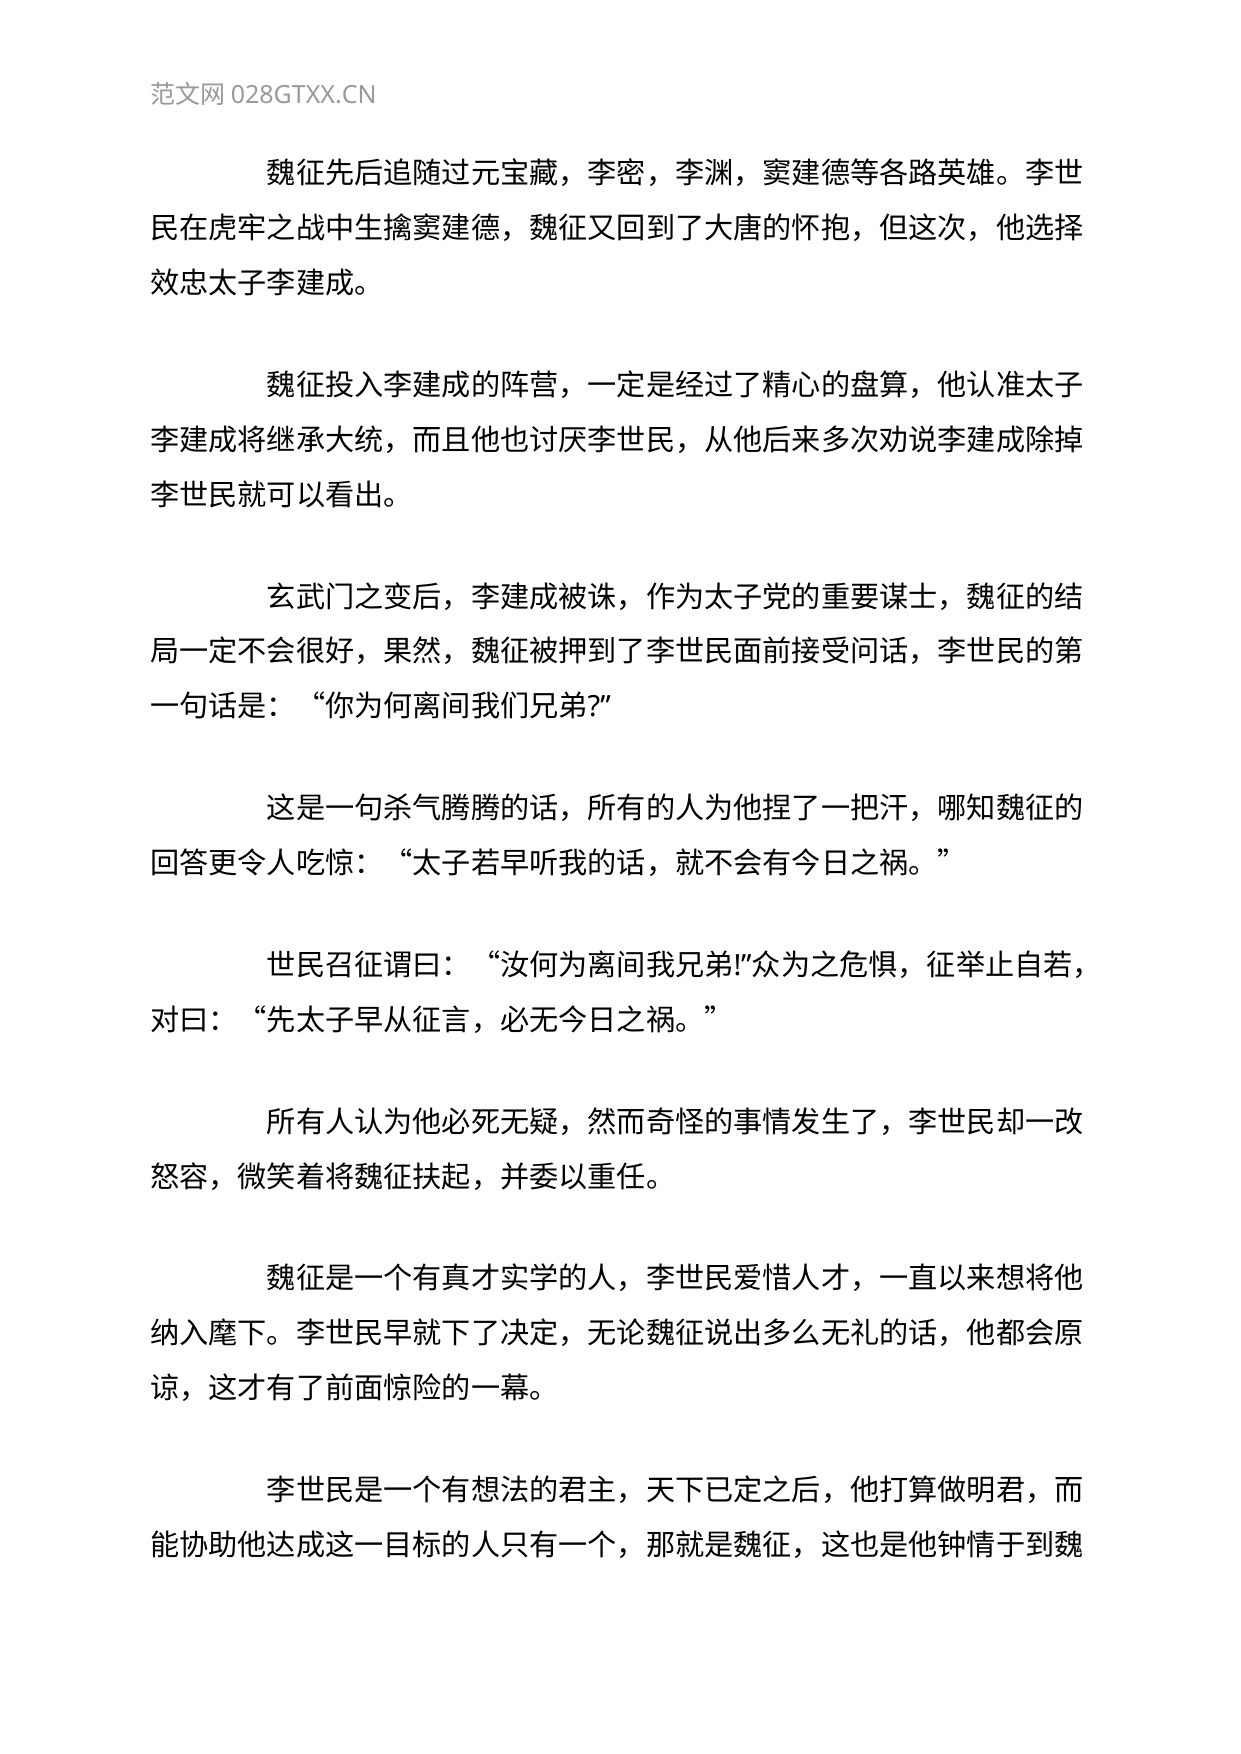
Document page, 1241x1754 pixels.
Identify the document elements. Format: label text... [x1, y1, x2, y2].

text 魏征是一个有真才实学的人，李世民爱惜人才，一直以来想将他纳入麾下。李世民早就下了决定，无论魏征说出多么无礼的话，他都会原谅，这才有了前面惊险的一幕。 [150, 1255, 1090, 1407]
text 世民召征谓曰：“汝何为离间我兄弟!”众为之危惧，征举止自若，对曰：“先太子早从征言，必无今日之祸。” [150, 942, 1090, 1039]
text 玄武门之变后，李建成被诛，作为太子党的重要谋士，魏征的结局一定不会很好，果然，魏征被押到了李世民面前接受问话，李世民的第一句话是：“你为何离间我们兄弟?” [150, 573, 1090, 725]
text 这是一句杀气腾腾的话，所有的人为他捏了一把汗，哪知魏征的回答更令人吃惊：“太子若早听我的话，就不会有今日之祸。” [150, 785, 1090, 882]
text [150, 1467, 1090, 1564]
text 魏征先后追随过元宝藏，李密，李渊，窦建德等各路英雄。李世民在虎牢之战中生擒窦建德，魏征又回到了大唐的怀抱，但这次，他选择效忠太子李建成。 [150, 150, 1090, 302]
text 所有人认为他必死无疑，然而奇怪的事情发生了，李世民却一改怒容，微笑着将魏征扶起，并委以重任。 [150, 1098, 1090, 1196]
text 魏征投入李建成的阵营，一定是经过了精心的盘算，他认准太子李建成将继承大统，而且他也讨厌李世民，从他后来多次劝说李建成除掉李世民就可以看出。 [150, 362, 1090, 514]
